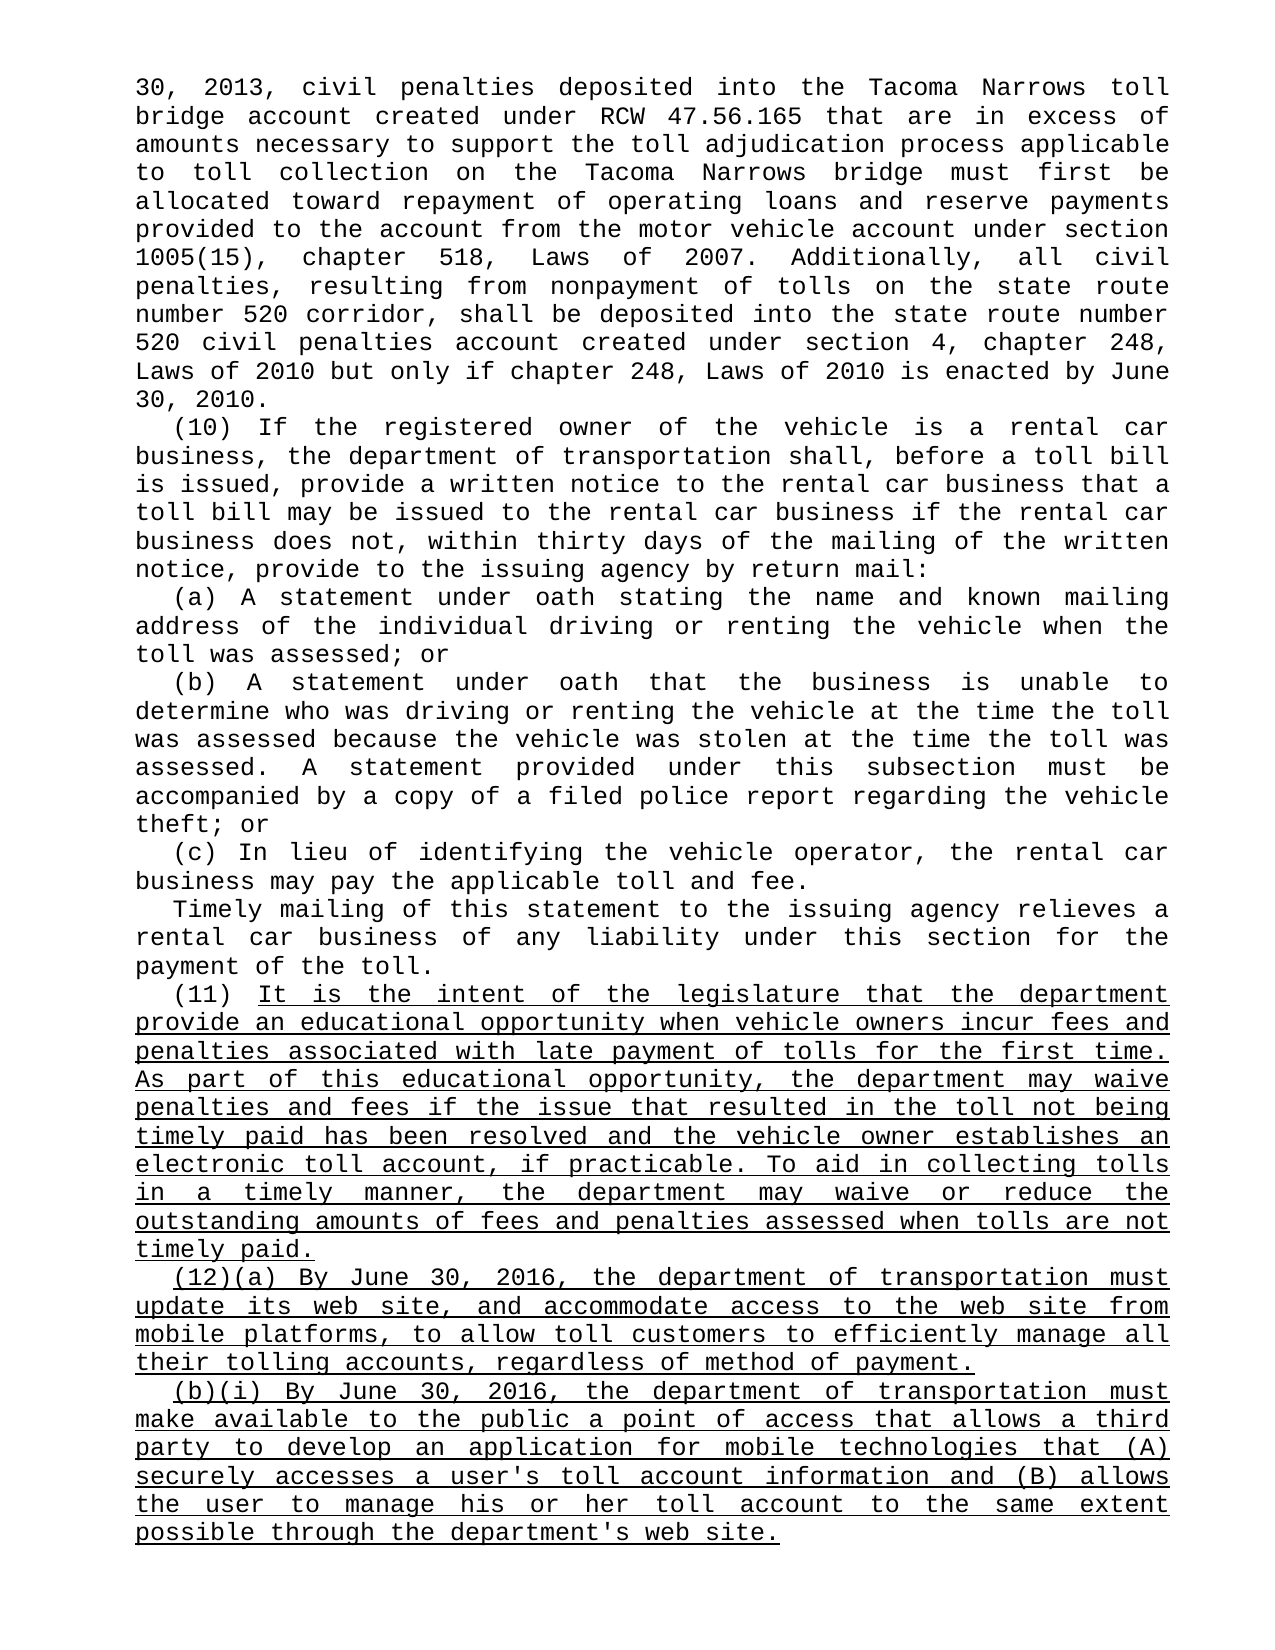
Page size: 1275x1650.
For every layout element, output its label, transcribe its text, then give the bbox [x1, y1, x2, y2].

text (12)(a) By June 30, 2016, the department of transportation must update its web site, and accommodate access to the web site from mobile platforms, to allow toll customers to efficiently manage all their tolling accounts, regardless of method of payment. [135, 1265, 1170, 1316]
text (12)(a) By June 30, 2016, the department of transportation must update its web site, and accommodate access to the web site from mobile platforms, to allow toll customers to efficiently manage all their tolling accounts, regardless of method of payment. [135, 1346, 1170, 1378]
text (a) A statement under oath stating the name and known mailing address of the individual driving or renting the vehicle when the toll was assessed; or [135, 585, 1170, 670]
text (b)(i) By June 30, 2016, the department of transportation must make available to the public a point of access that allows a third party to develop an application for mobile technologies that (A) securely accesses a user's toll account information and (B) allows the user to manage his or her toll account to the same extent possible through the department's web site. [135, 1460, 1170, 1486]
text (11) It is the intent of the legislature that the department provide an educational opportunity when vehicle owners incur fees and penalties associated with late payment of tolls for the first time. As part of this educational opportunity, the department may waive penalties and fees if the issue that resulted in the toll not being timely paid has been resolved and the vehicle owner establishes an electronic toll account, if practicable. To aid in collecting tolls in a timely manner, the department may waive or reduce the outstanding amounts of fees and penalties assessed when tolls are not timely paid. [135, 982, 1170, 1033]
text (b)(i) By June 30, 2016, the department of transportation must make available to the public a point of access that allows a third party to develop an application for mobile technologies that (A) securely accesses a user's toll account information and (B) allows the user to manage his or her toll account to the same extent possible through the department's web site. [135, 1378, 1170, 1430]
text (b)(i) By June 30, 2016, the department of transportation must make available to the public a point of access that allows a third party to develop an application for mobile technologies that (A) securely accesses a user's toll account information and (B) allows the user to manage his or her toll account to the same extent possible through the department's web site. [135, 1431, 1170, 1458]
text (c) In lieu of identifying the vehicle operator, the rental car business may pay the applicable toll and fee. [135, 840, 1170, 897]
text Timely mailing of this statement to the issuing agency relieves a rental car business of any liability under this section for the payment of the toll. [135, 897, 1170, 982]
text (12)(a) By June 30, 2016, the department of transportation must update its web site, and accommodate access to the web site from mobile platforms, to allow toll customers to efficiently manage all their tolling accounts, regardless of method of payment. [135, 1318, 1170, 1345]
text (11) It is the intent of the legislature that the department provide an educational opportunity when vehicle owners incur fees and penalties associated with late payment of tolls for the first time. As part of this educational opportunity, the department may waive penalties and fees if the issue that resulted in the toll not being timely paid has been resolved and the vehicle owner establishes an electronic toll account, if practicable. To aid in collecting tolls in a timely manner, the department may waive or reduce the outstanding amounts of fees and penalties assessed when tolls are not timely paid. [135, 1035, 1170, 1090]
text (b)(i) By June 30, 2016, the department of transportation must make available to the public a point of access that allows a third party to develop an application for mobile technologies that (A) securely accesses a user's toll account information and (B) allows the user to manage his or her toll account to the same extent possible through the department's web site. [135, 1488, 1170, 1515]
text (10) If the registered owner of the vehicle is a rental car business, the department of transportation shall, before a toll bill is issued, provide a written notice to the rental car business that a toll bill may be issued to the rental car business if the rental car business does not, within thirty days of the mailing of the written notice, provide to the issuing agency by return mail: [135, 415, 1170, 585]
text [135, 75, 1170, 415]
text (b) A statement under oath that the business is unable to determine who was driving or renting the vehicle at the time the toll was assessed because the vehicle was stolen at the time the toll was assessed. A statement provided under this subsection must be accompanied by a copy of a filed police report regarding the vehicle theft; or [135, 670, 1170, 840]
text (b)(i) By June 30, 2016, the department of transportation must make available to the public a point of access that allows a third party to develop an application for mobile technologies that (A) securely accesses a user's toll account information and (B) allows the user to manage his or her toll account to the same extent possible through the department's web site. [135, 1516, 1170, 1548]
